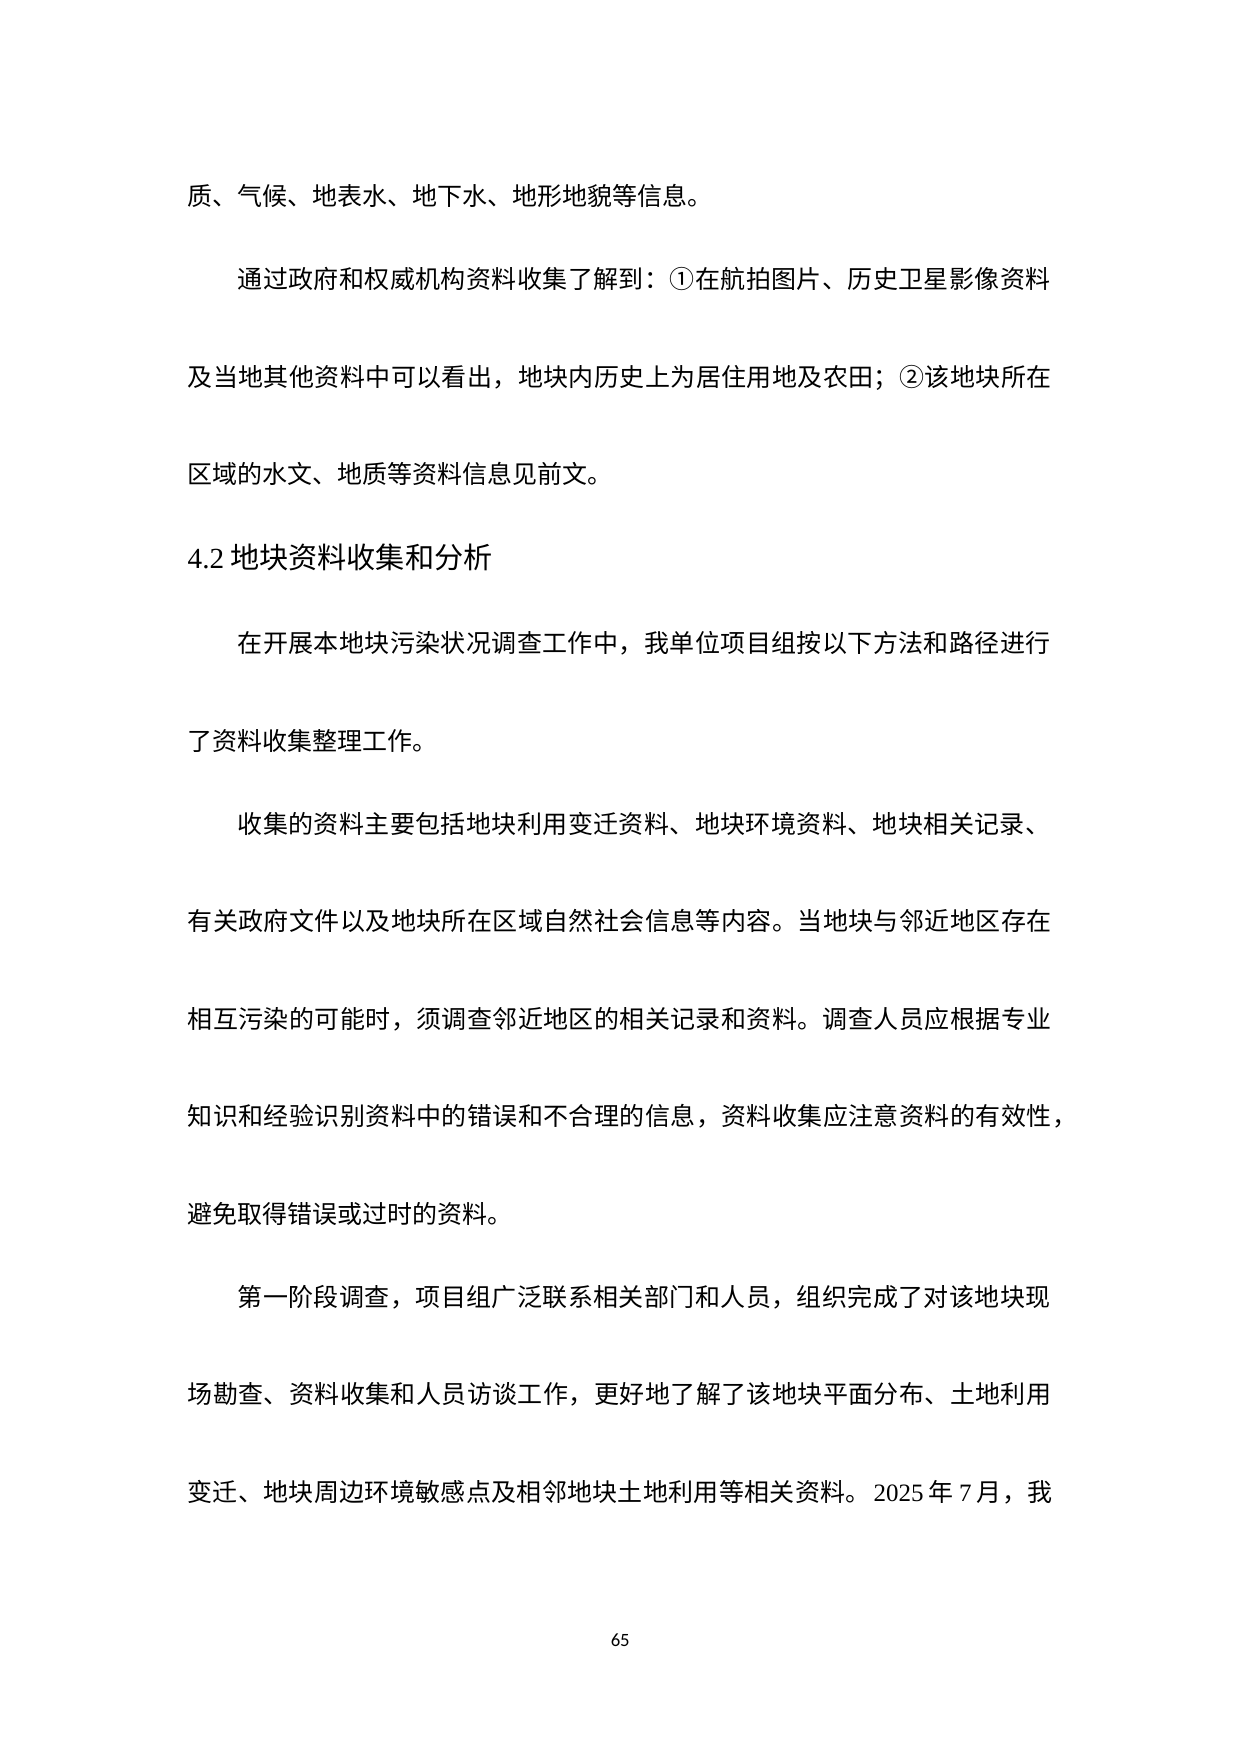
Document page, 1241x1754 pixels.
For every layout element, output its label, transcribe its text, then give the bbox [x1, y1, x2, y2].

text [187, 162, 1053, 227]
text 通过政府和权威机构资料收集了解到：①在航拍图片、历史卫星影像资料及当地其他资料中可以看出，地块内历史上为居住用地及农田；②该地块所在区域的水文、地质等资料信息见前文。 [187, 245, 1053, 505]
subtitle 4.2地块资料收集和分析 [187, 523, 1053, 588]
text 在开展本地块污染状况调查工作中，我单位项目组按以下方法和路径进行了资料收集整理工作。 [187, 609, 1053, 772]
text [187, 1263, 1053, 1523]
text 收集的资料主要包括地块利用变迁资料、地块环境资料、地块相关记录、有关政府文件以及地块所在区域自然社会信息等内容。当地块与邻近地区存在相互污染的可能时，须调查邻近地区的相关记录和资料。调查人员应根据专业知识和经验识别资料中的错误和不合理的信息，资料收集应注意资料的有效性，避免取得错误或过时的资料。 [187, 790, 1053, 1245]
